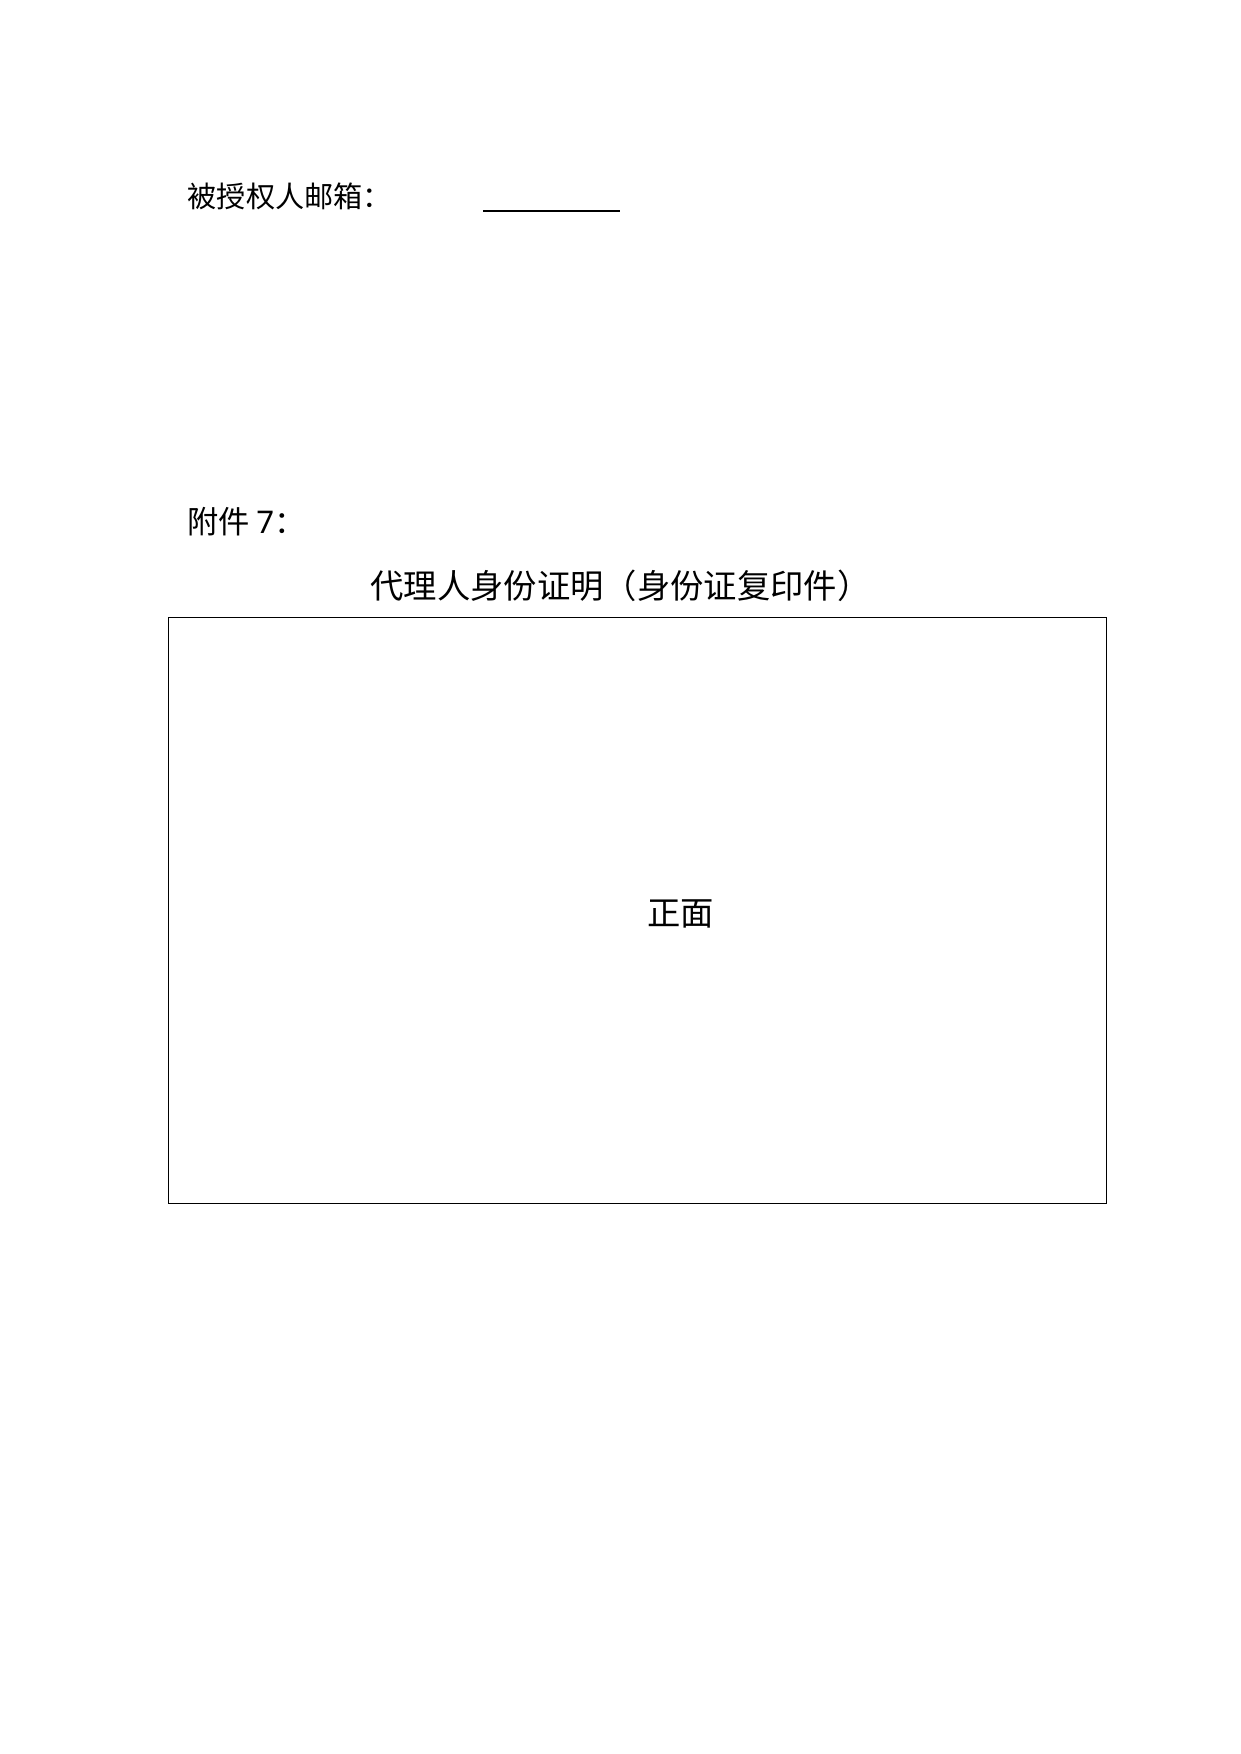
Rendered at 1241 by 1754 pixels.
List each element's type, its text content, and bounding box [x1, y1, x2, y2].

text 代理人身份证明（身份证复印件） [187, 552, 1053, 617]
text 被授权人邮箱： [187, 162, 1053, 227]
table_header 正面 [169, 618, 1106, 1203]
text 附件7： [187, 487, 1053, 552]
